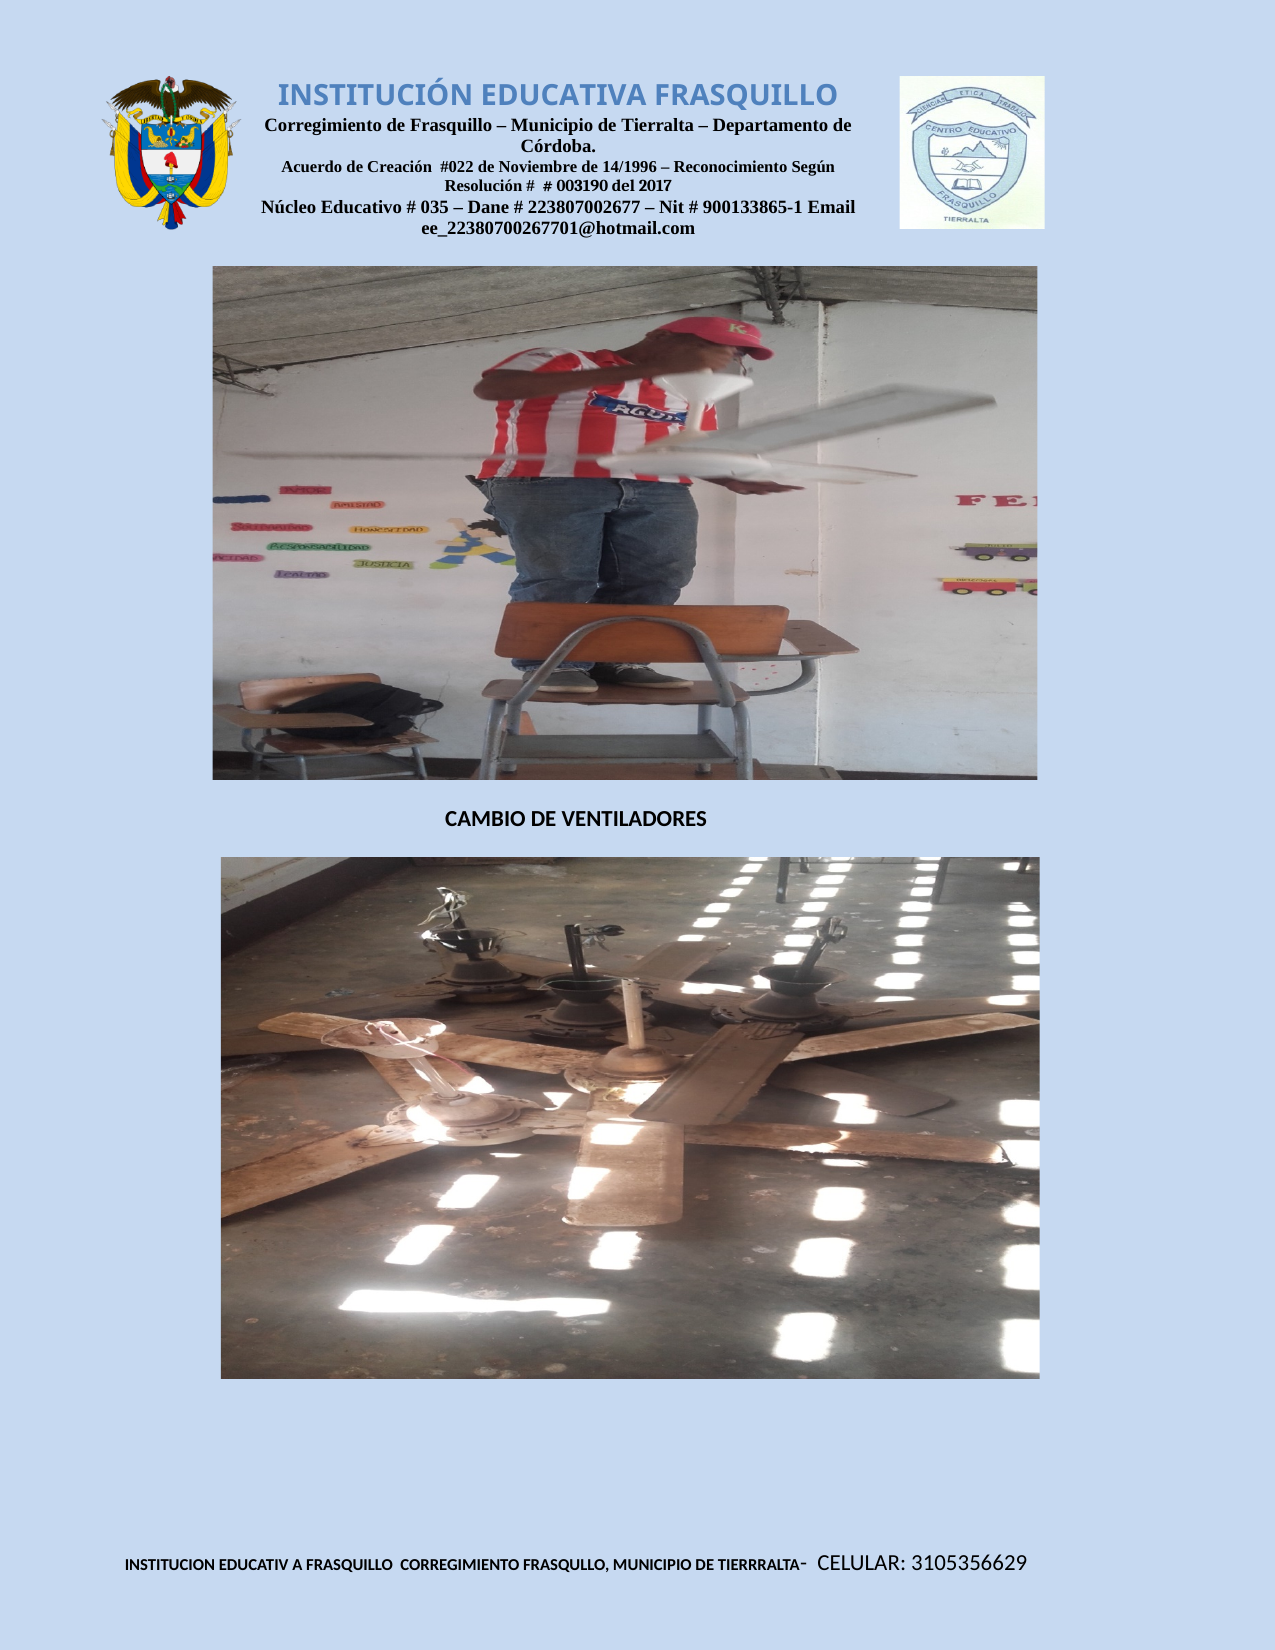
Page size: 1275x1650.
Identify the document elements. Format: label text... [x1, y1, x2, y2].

picture [212, 266, 1038, 780]
picture [100, 75, 242, 230]
picture [899, 76, 1045, 229]
picture [220, 857, 1040, 1379]
text CAMBIO DE VENTILADORES [29, 804, 1122, 832]
